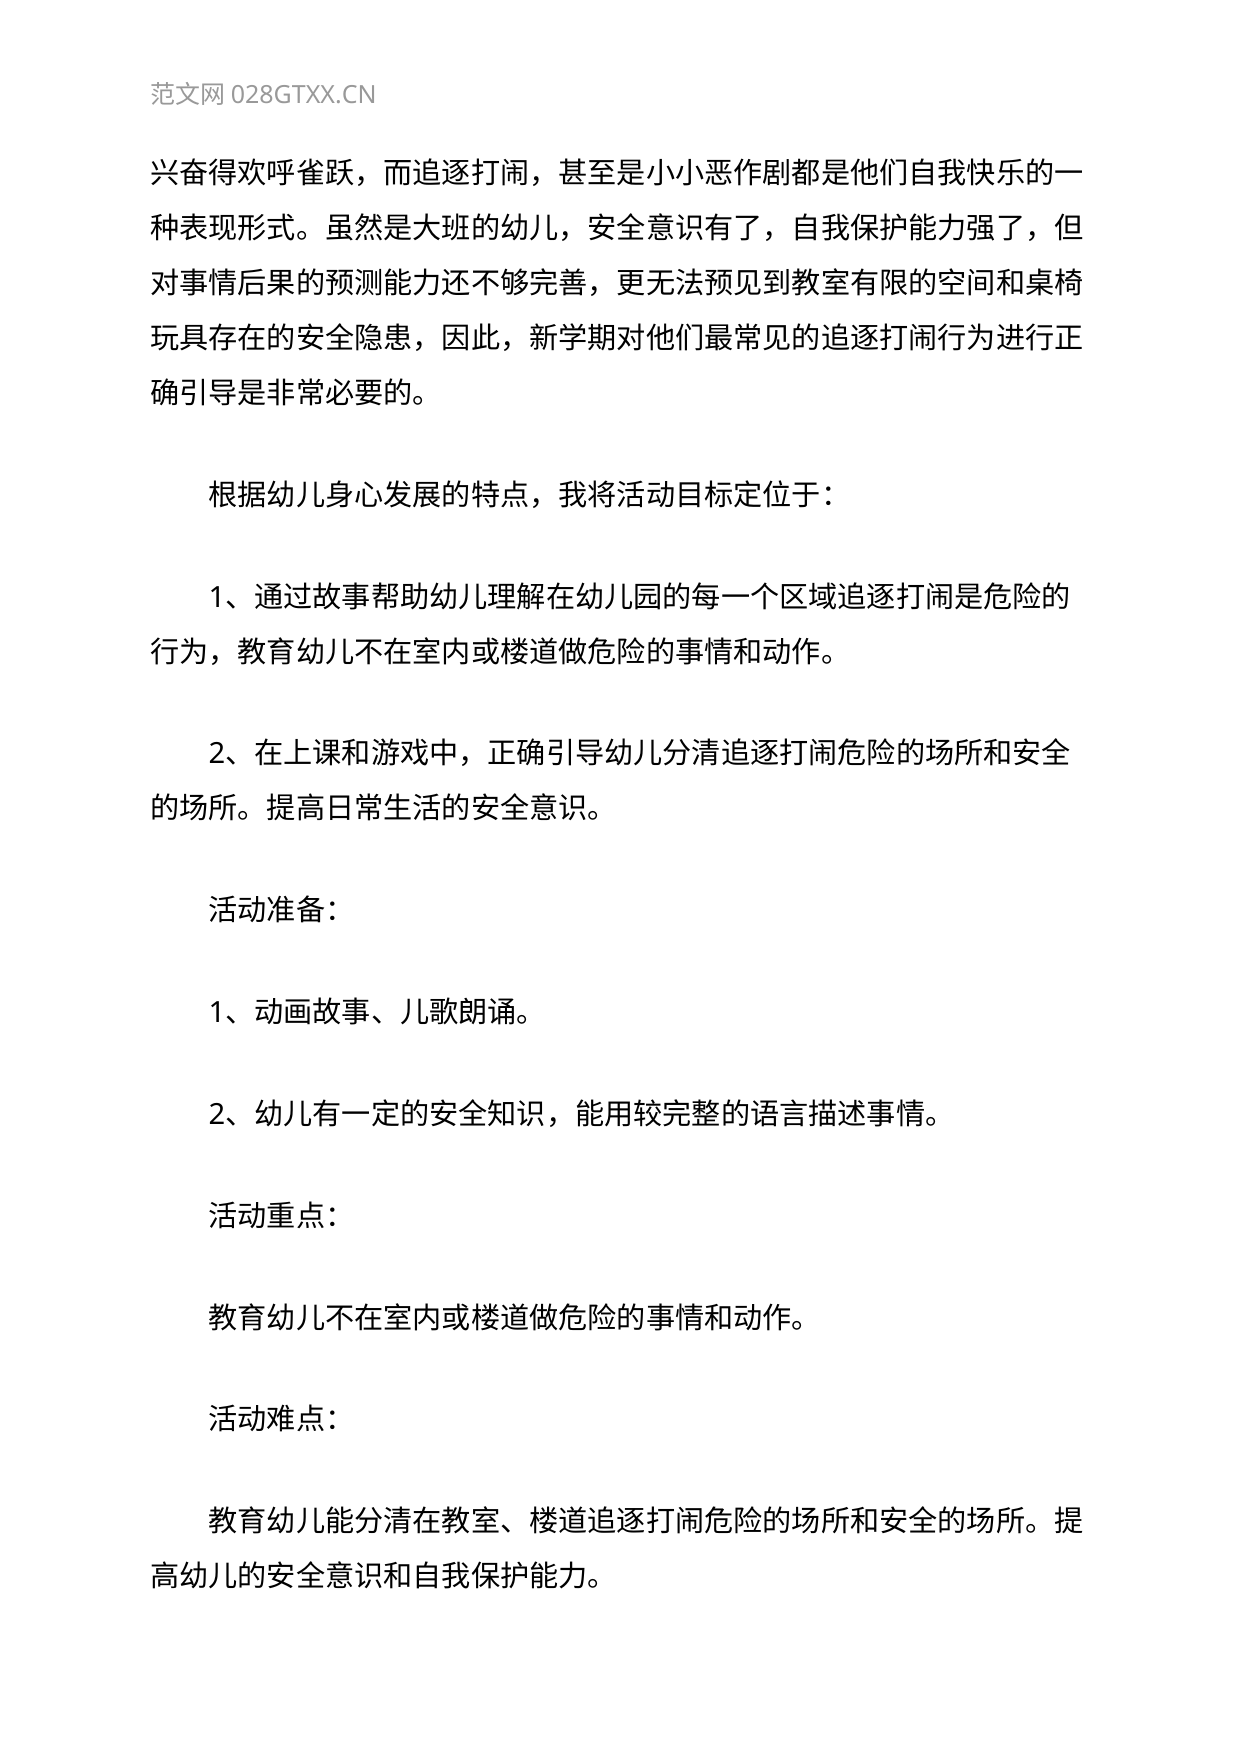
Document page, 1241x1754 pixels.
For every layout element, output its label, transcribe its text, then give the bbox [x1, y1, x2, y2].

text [150, 150, 1090, 412]
text 2、幼儿有一定的安全知识，能用较完整的语言描述事情。 [150, 1090, 1090, 1133]
text 活动重点： [150, 1192, 1090, 1235]
text 活动难点： [150, 1396, 1090, 1438]
text 活动准备： [150, 887, 1090, 929]
text 1、通过故事帮助幼儿理解在幼儿园的每一个区域追逐打闹是危险的行为，教育幼儿不在室内或楼道做危险的事情和动作。 [150, 573, 1090, 670]
text 1、动画故事、儿歌朗诵。 [150, 988, 1090, 1031]
text 2、在上课和游戏中，正确引导幼儿分清追逐打闹危险的场所和安全的场所。提高日常生活的安全意识。 [150, 730, 1090, 827]
text 根据幼儿身心发展的特点，我将活动目标定位于： [150, 471, 1090, 514]
text 教育幼儿能分清在教室、楼道追逐打闹危险的场所和安全的场所。提高幼儿的安全意识和自我保护能力。 [150, 1498, 1090, 1595]
text 教育幼儿不在室内或楼道做危险的事情和动作。 [150, 1294, 1090, 1336]
